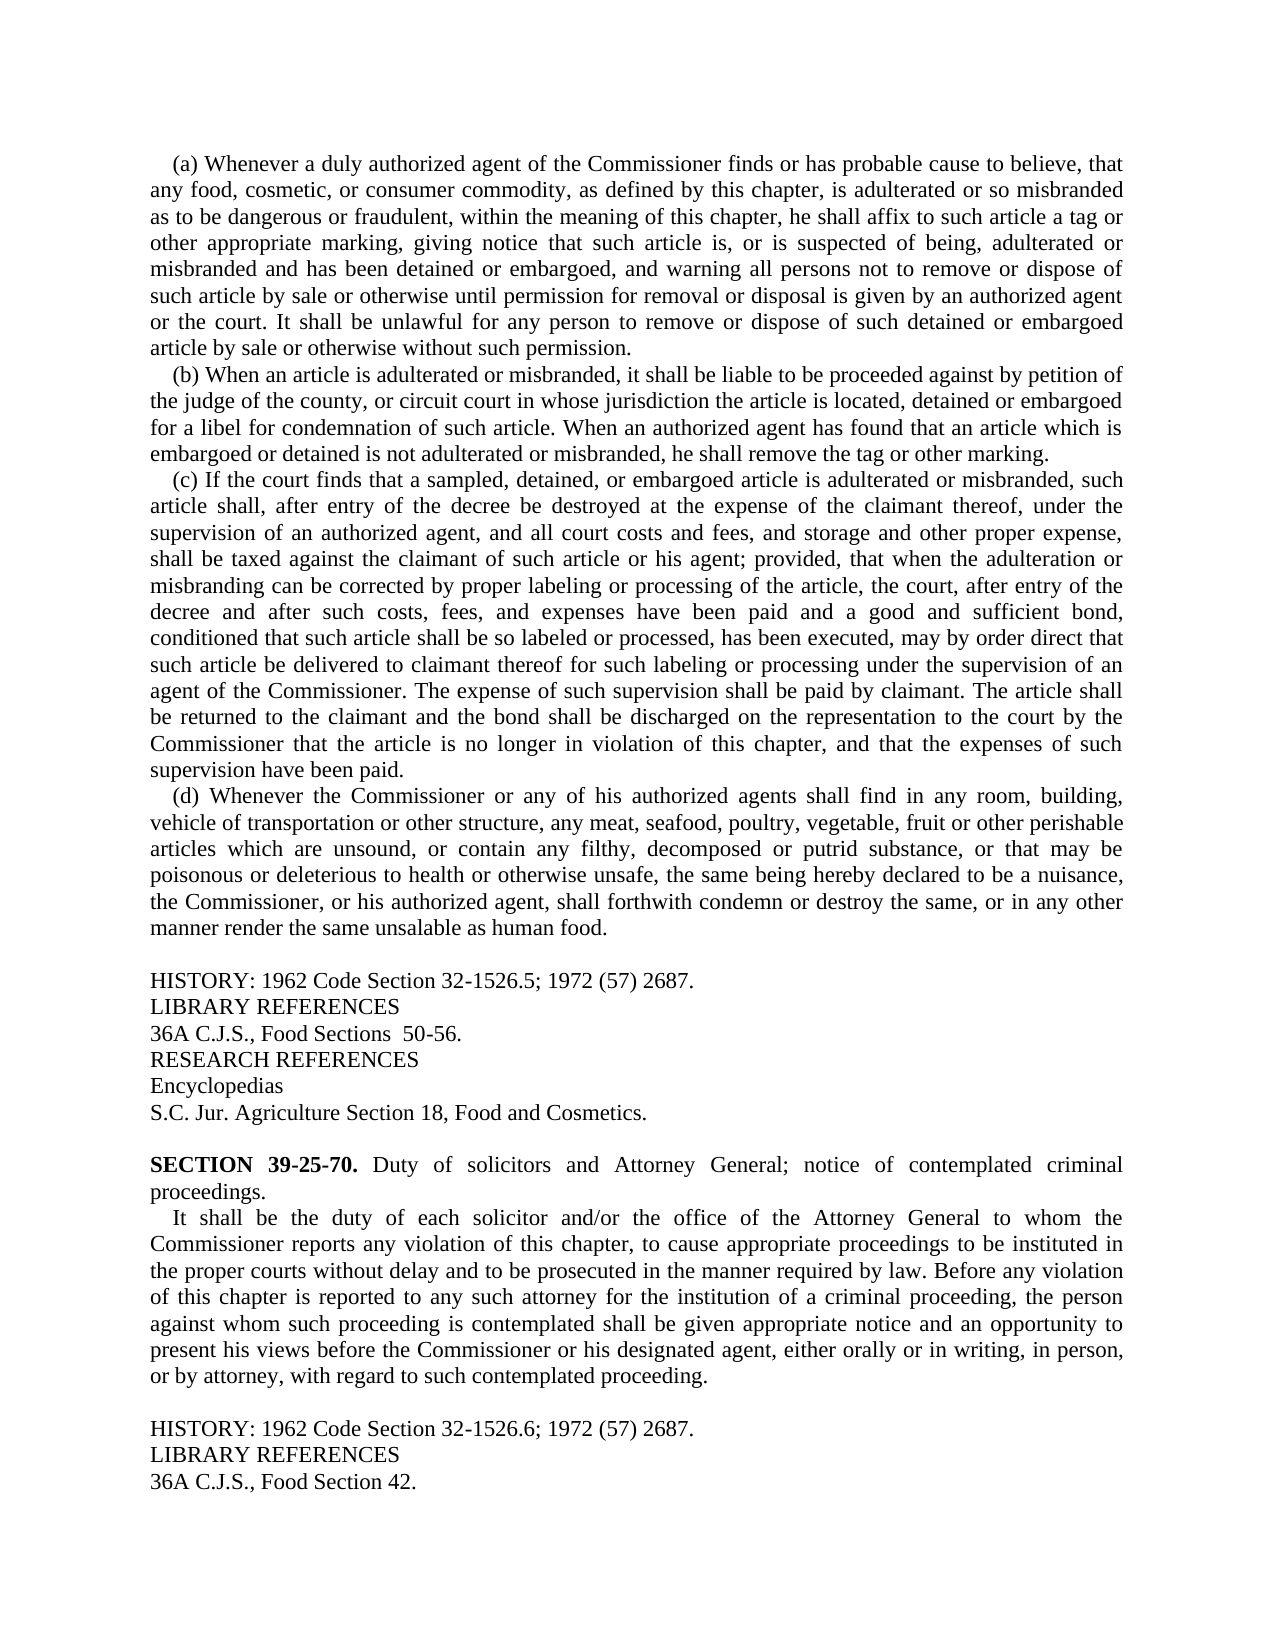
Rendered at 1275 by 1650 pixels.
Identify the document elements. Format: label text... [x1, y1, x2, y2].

text S.C. Jur. Agriculture Section 18, Food and Cosmetics. [150, 1099, 1125, 1125]
text (b) When an article is adulterated or misbranded, it shall be liable to be proceeded against by petition of the judge of the county, or circuit court in whose jurisdiction the article is located, detained or embargoed for a libel for condemnation of such article. When an authorized agent has found that an article which is embargoed or detained is not adulterated or misbranded, he shall remove the tag or other marking. [150, 361, 1125, 466]
text LIBRARY REFERENCES [150, 993, 1125, 1020]
text (c) If the court finds that a sampled, detained, or embargoed article is adulterated or misbranded, such article shall, after entry of the decree be destroyed at the expense of the claimant thereof, under the supervision of an authorized agent, and all court costs and fees, and storage and other proper expense, shall be taxed against the claimant of such article or his agent; provided, that when the adulteration or misbranding can be corrected by proper labeling or processing of the article, the court, after entry of the decree and after such costs, fees, and expenses have been paid and a good and sufficient bond, conditioned that such article shall be so labeled or processed, has been executed, may by order direct that such article be delivered to claimant thereof for such labeling or processing under the supervision of an agent of the Commissioner. The expense of such supervision shall be paid by claimant. The article shall be returned to the claimant and the bond shall be discharged on the representation to the court by the Commissioner that the article is no longer in violation of this chapter, and that the expenses of such supervision have been paid. [150, 466, 1125, 782]
text RESEARCH REFERENCES [150, 1046, 1125, 1072]
text 36A C.J.S., Food Sections 50-56. [150, 1020, 1125, 1046]
text It shall be the duty of each solicitor and/or the office of the Attorney General to whom the Commissioner reports any violation of this chapter, to cause appropriate proceedings to be instituted in the proper courts without delay and to be prosecuted in the manner required by law. Before any violation of this chapter is reported to any such attorney for the institution of a criminal proceeding, the person against whom such proceeding is contemplated shall be given appropriate notice and an opportunity to present his views before the Commissioner or his designated agent, either orally or in writing, in person, or by attorney, with regard to such contemplated proceeding. [150, 1204, 1125, 1389]
text HISTORY: 1962 Code Section 32-1526.5; 1972 (57) 2687. [150, 967, 1125, 993]
text (a) Whenever a duly authorized agent of the Commissioner finds or has probable cause to believe, that any food, cosmetic, or consumer commodity, as defined by this chapter, is adulterated or so misbranded as to be dangerous or fraudulent, within the meaning of this chapter, he shall affix to such article a tag or other appropriate marking, giving notice that such article is, or is suspected of being, adulterated or misbranded and has been detained or embargoed, and warning all persons not to remove or dispose of such article by sale or otherwise until permission for removal or disposal is given by an authorized agent or the court. It shall be unlawful for any person to remove or dispose of such detained or embargoed article by sale or otherwise without such permission. [150, 150, 1125, 361]
text HISTORY: 1962 Code Section 32-1526.6; 1972 (57) 2687. [150, 1415, 1125, 1441]
text SECTION 39-25-70. Duty of solicitors and Attorney General; notice of contemplated criminal proceedings. [150, 1151, 1125, 1204]
text 36A C.J.S., Food Section 42. [150, 1468, 1125, 1494]
text LIBRARY REFERENCES [150, 1441, 1125, 1468]
text Encyclopedias [150, 1072, 1125, 1099]
text (d) Whenever the Commissioner or any of his authorized agents shall find in any room, building, vehicle of transportation or other structure, any meat, seafood, poultry, vegetable, fruit or other perishable articles which are unsound, or contain any filthy, decomposed or putrid substance, or that may be poisonous or deleterious to health or otherwise unsafe, the same being hereby declared to be a nuisance, the Commissioner, or his authorized agent, shall forthwith condemn or destroy the same, or in any other manner render the same unsalable as human food. [150, 782, 1125, 941]
